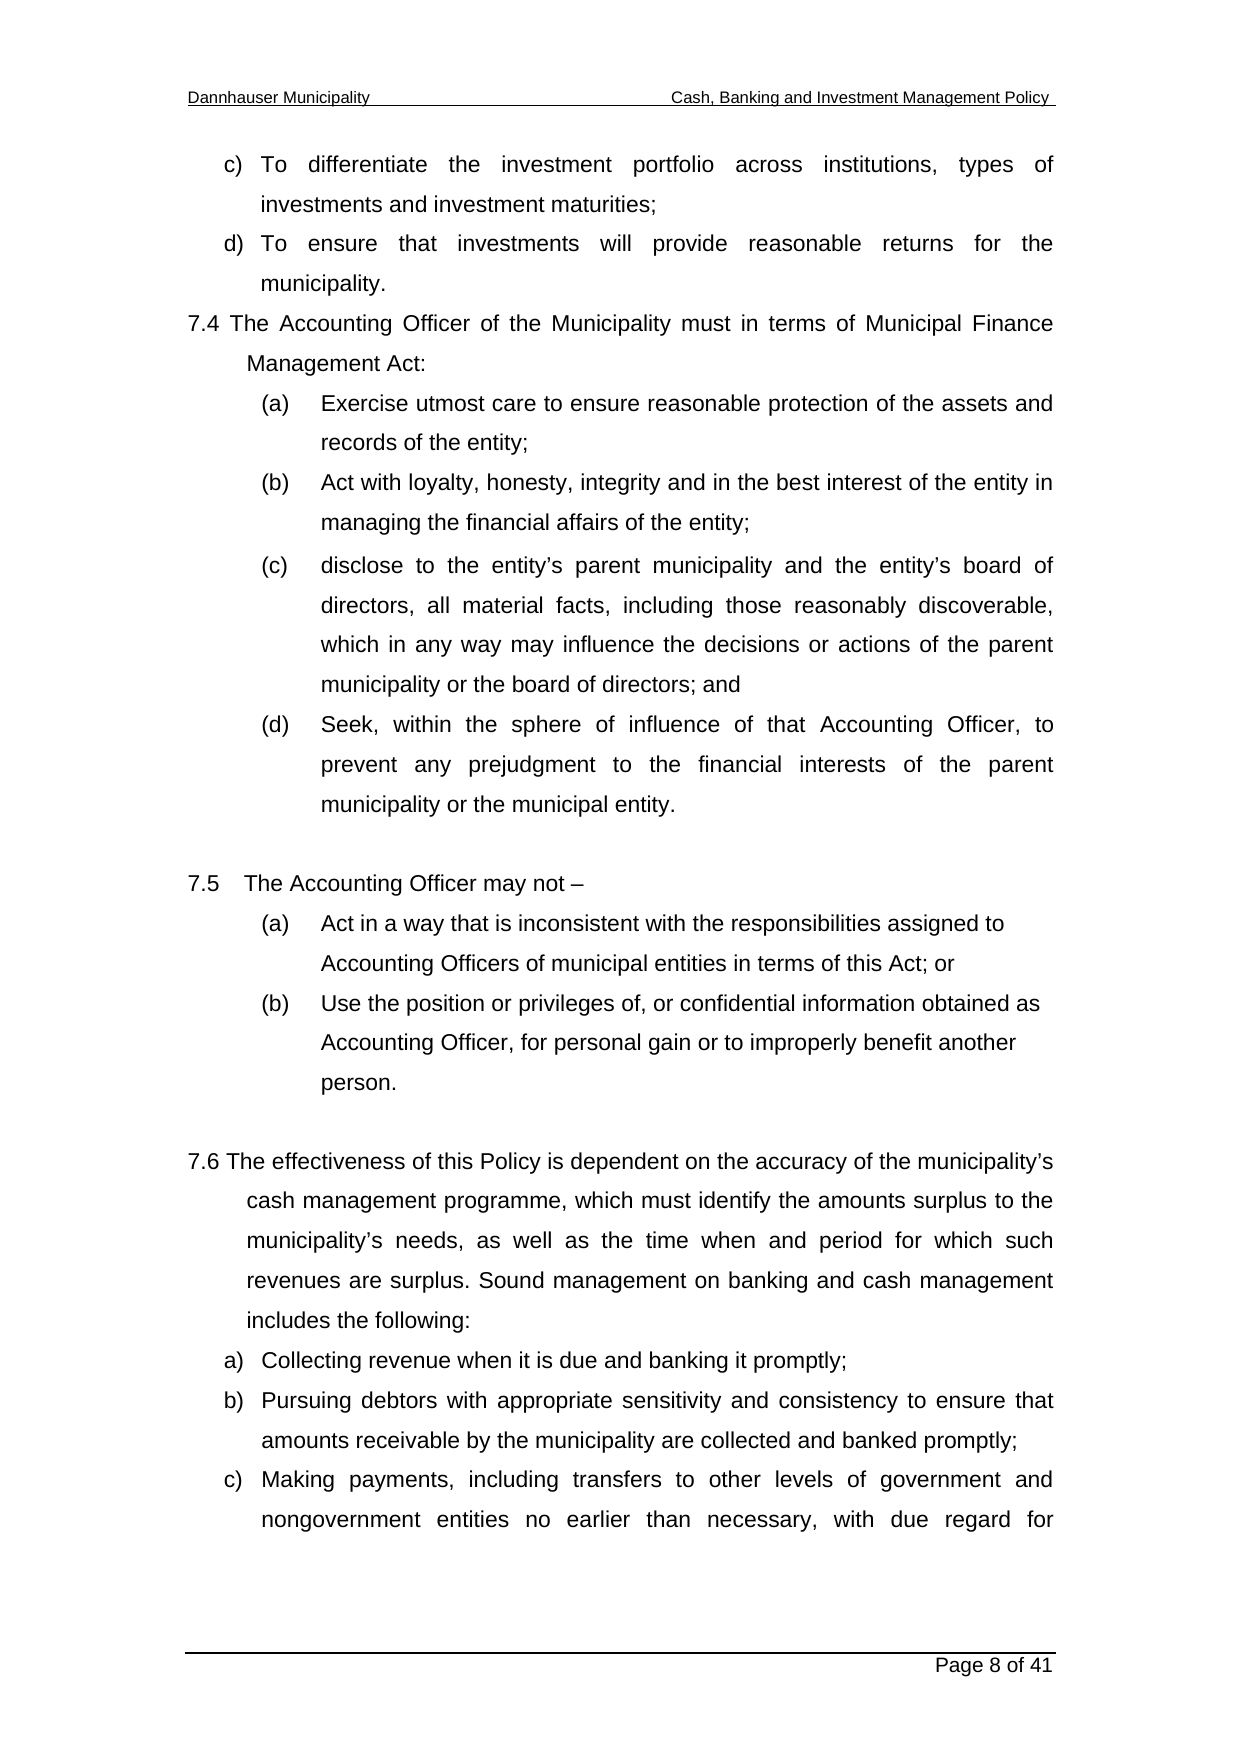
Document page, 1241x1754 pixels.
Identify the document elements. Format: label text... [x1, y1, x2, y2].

text 7.6 The effectiveness of this Policy is dependent on the accuracy of the municipality’s cash management programme, which must identify the amounts surplus to the municipality’s needs, as well as the time when and period for which such revenues are surplus. Sound management on banking and cash management includes the following: [187, 1148, 1054, 1333]
text 7.4 The Accounting Officer of the Municipality must in terms of Municipal Finance Management Act: [187, 310, 1054, 376]
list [223, 1466, 1054, 1532]
list Pursuing debtors with appropriate sensitivity and consistency to ensure that amounts receivable by the municipality are collected and banked promptly; [223, 1387, 1054, 1453]
list Use the position or privileges of, or confidential information obtained as Accounting Officer, for personal gain or to improperly benefit another person. [261, 990, 1055, 1095]
list Collecting revenue when it is due and banking it promptly; [223, 1347, 1054, 1373]
list Act with loyalty, honesty, integrity and in the best interest of the entity in managing the financial affairs of the entity; [261, 469, 1054, 535]
list Exercise utmost care to ensure reasonable protection of the assets and records of the entity; [261, 389, 1054, 456]
list To ensure that investments will provide reasonable returns for the municipality. [223, 230, 1054, 296]
list disclose to the entity’s parent municipality and the entity’s board of directors, all material facts, including those reasonably discoverable, which in any way may influence the decisions or actions of the parent municipality or the board of directors; and [261, 552, 1054, 698]
list To differentiate the investment portfolio across institutions, types of investments and investment maturities; [223, 151, 1054, 217]
list Seek, within the sphere of influence of that Accounting Officer, to prevent any prejudgment to the financial interests of the parent municipality or the municipal entity. [261, 711, 1054, 817]
text 7.5 The Accounting Officer may not – [187, 870, 1056, 897]
list Act in a way that is inconsistent with the responsibilities assigned to Accounting Officers of municipal entities in terms of this Act; or [261, 910, 1055, 976]
